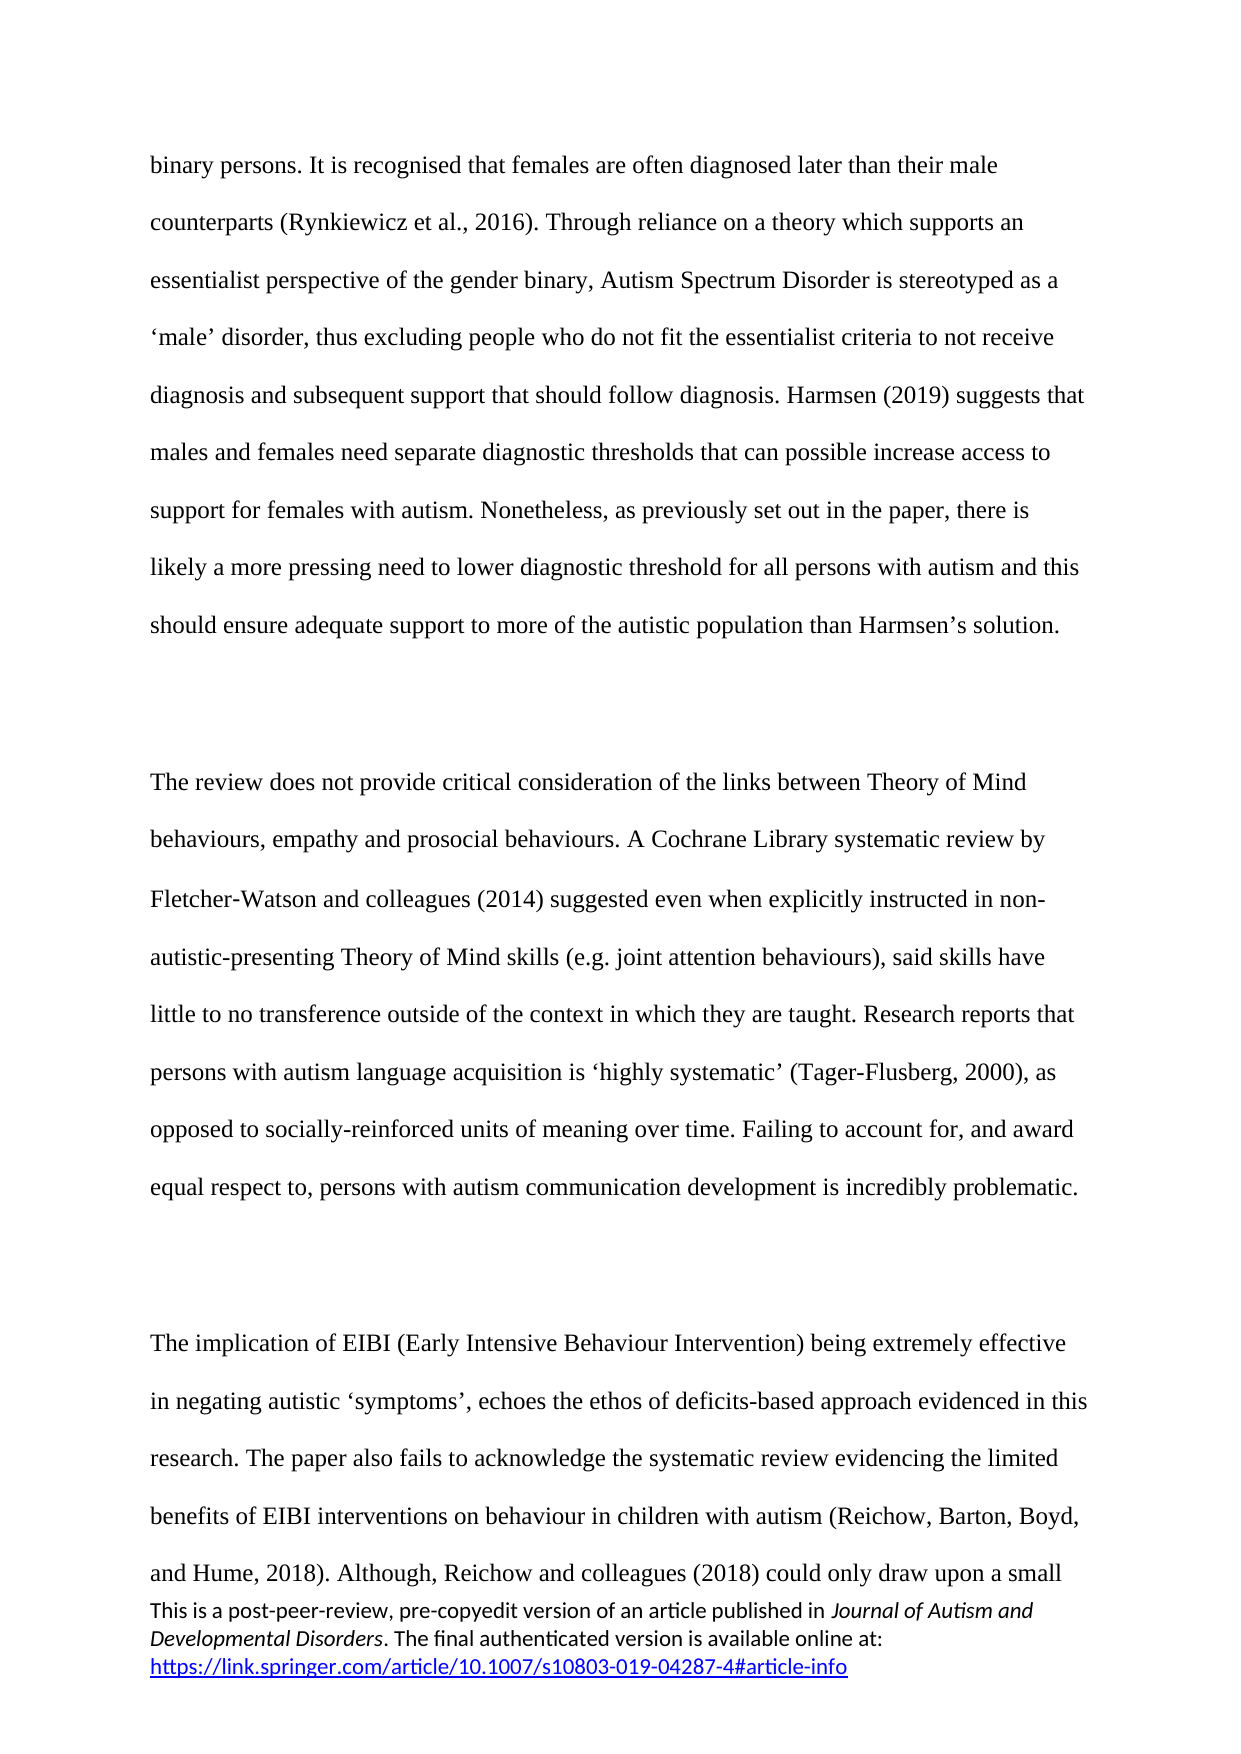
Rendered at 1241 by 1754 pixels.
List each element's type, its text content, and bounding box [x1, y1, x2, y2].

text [150, 1328, 1090, 1587]
text The review does not provide critical consideration of the links between Theory of Mind behaviours, empathy and prosocial behaviours. A Cochrane Library systematic review by Fletcher‐Watson and colleagues (2014) suggested even when explicitly instructed in non-autistic-presenting Theory of Mind skills (e.g. joint attention behaviours), said skills have little to no transference outside of the context in which they are taught. Research reports that persons with autism language acquisition is ‘highly systematic’ (Tager-Flusberg, 2000), as opposed to socially-reinforced units of meaning over time. Failing to account for, and award equal respect to, persons with autism communication development is incredibly problematic. [150, 767, 1090, 1201]
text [150, 150, 1090, 639]
